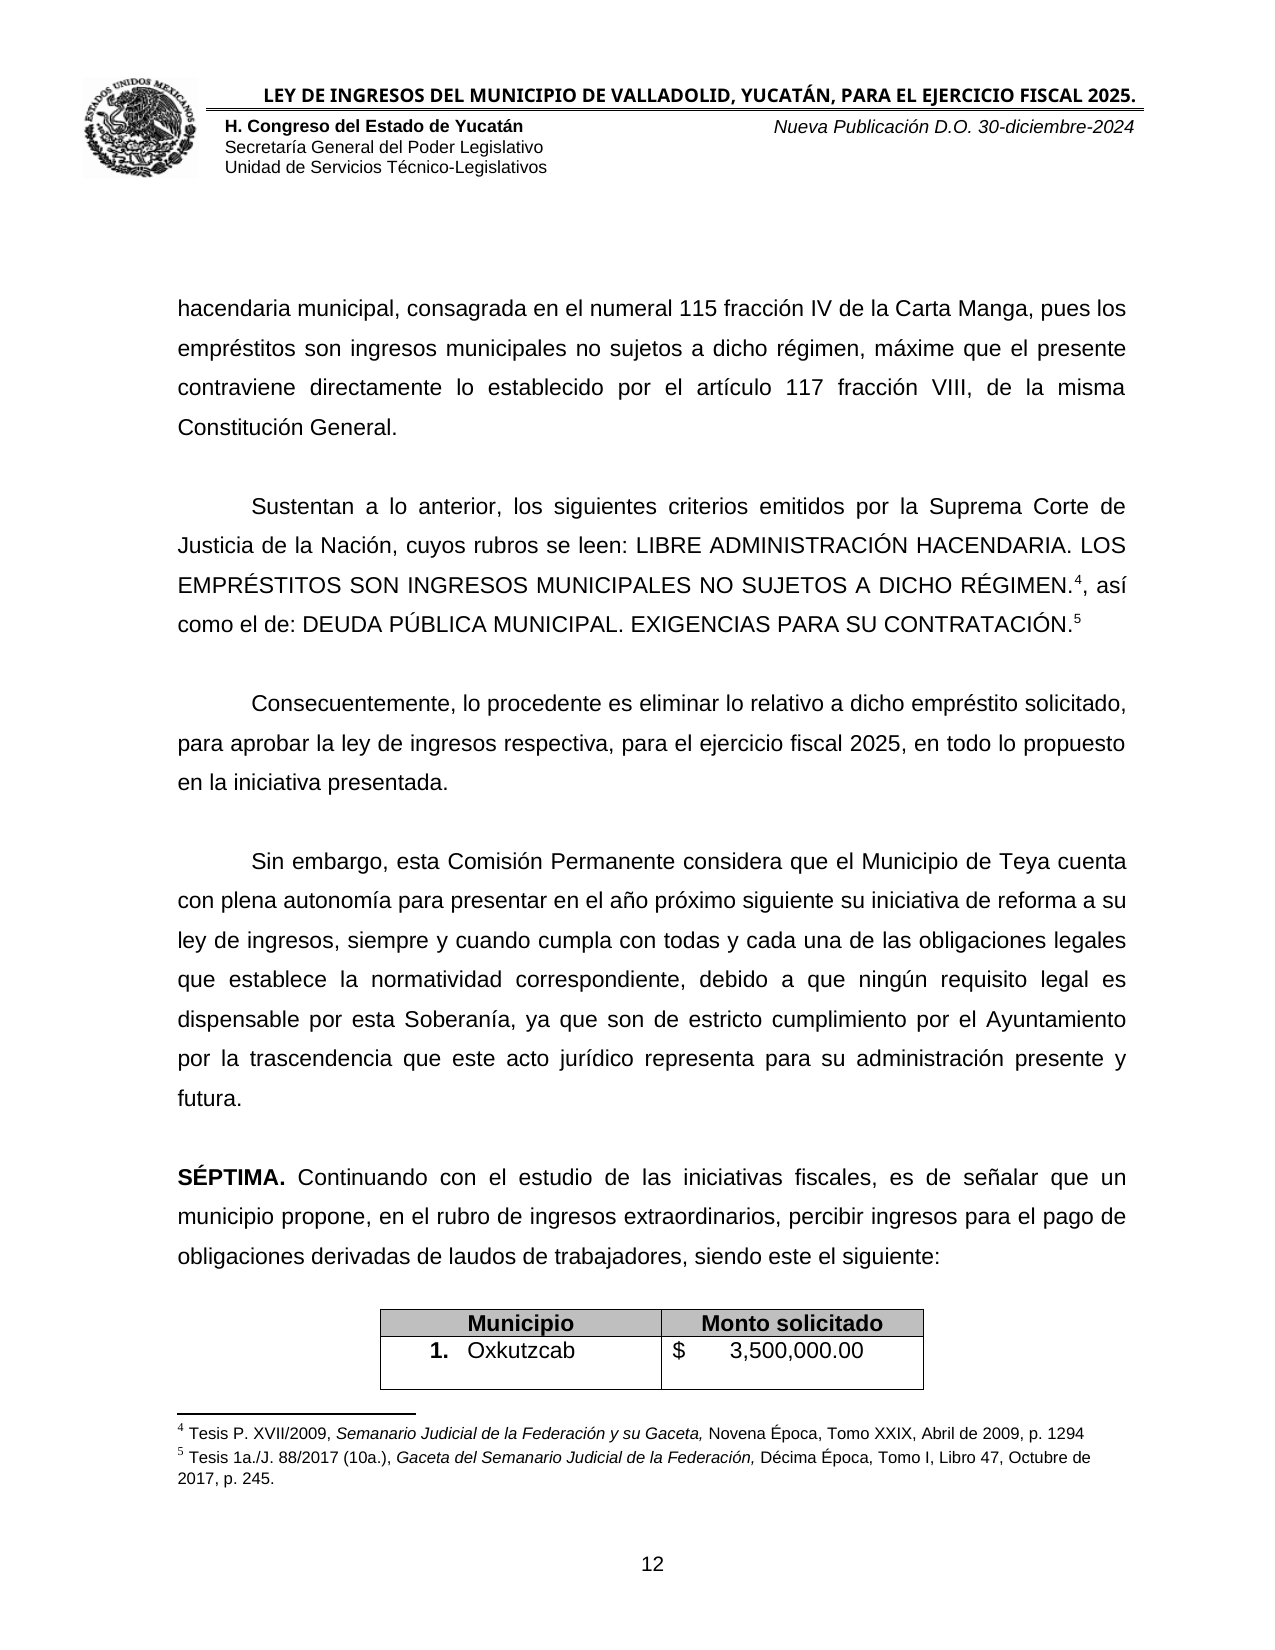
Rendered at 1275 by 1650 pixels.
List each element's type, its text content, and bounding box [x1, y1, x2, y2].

text Consecuentemente, lo procedente es eliminar lo relativo a dicho empréstito solicitado, para aprobar la ley de ingresos respectiva, para el ejercicio fiscal 2025, en todo lo propuesto en la iniciativa presentada. [177, 690, 1127, 795]
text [177, 295, 1127, 440]
table_header Monto solicitado [662, 1310, 923, 1336]
table_cell $ 3,500,000.00 [662, 1337, 923, 1388]
text SÉPTIMA. Continuando con el estudio de las iniciativas fiscales, es de señalar que un municipio propone, en el rubro de ingresos extraordinarios, percibir ingresos para el pago de obligaciones derivadas de laudos de trabajadores, siendo este el siguiente: [177, 1164, 1127, 1269]
table_header Municipio [381, 1310, 661, 1336]
text Sin embargo, esta Comisión Permanente considera que el Municipio de Teya cuenta con plena autonomía para presentar en el año próximo siguiente su iniciativa de reforma a su ley de ingresos, siempre y cuando cumpla con todas y cada una de las obligaciones legales que establece la normatividad correspondiente, debido a que ningún requisito legal es dispensable por esta Soberanía, ya que son de estricto cumplimiento por el Ayuntamiento por la trascendencia que este acto jurídico representa para su administración presente y futura. [177, 848, 1127, 1111]
table_cell Oxkutzcab [381, 1337, 661, 1388]
text Sustentan a lo anterior, los siguientes criterios emitidos por la Suprema Corte de Justicia de la Nación, cuyos rubros se leen: LIBRE ADMINISTRACIÓN HACENDARIA. LOS EMPRÉSTITOS SON INGRESOS MUNICIPALES NO SUJETOS A DICHO RÉGIMEN., así como el de: DEUDA PÚBLICA MUNICIPAL. EXIGENCIAS PARA SU CONTRATACIÓN. [177, 493, 1127, 637]
